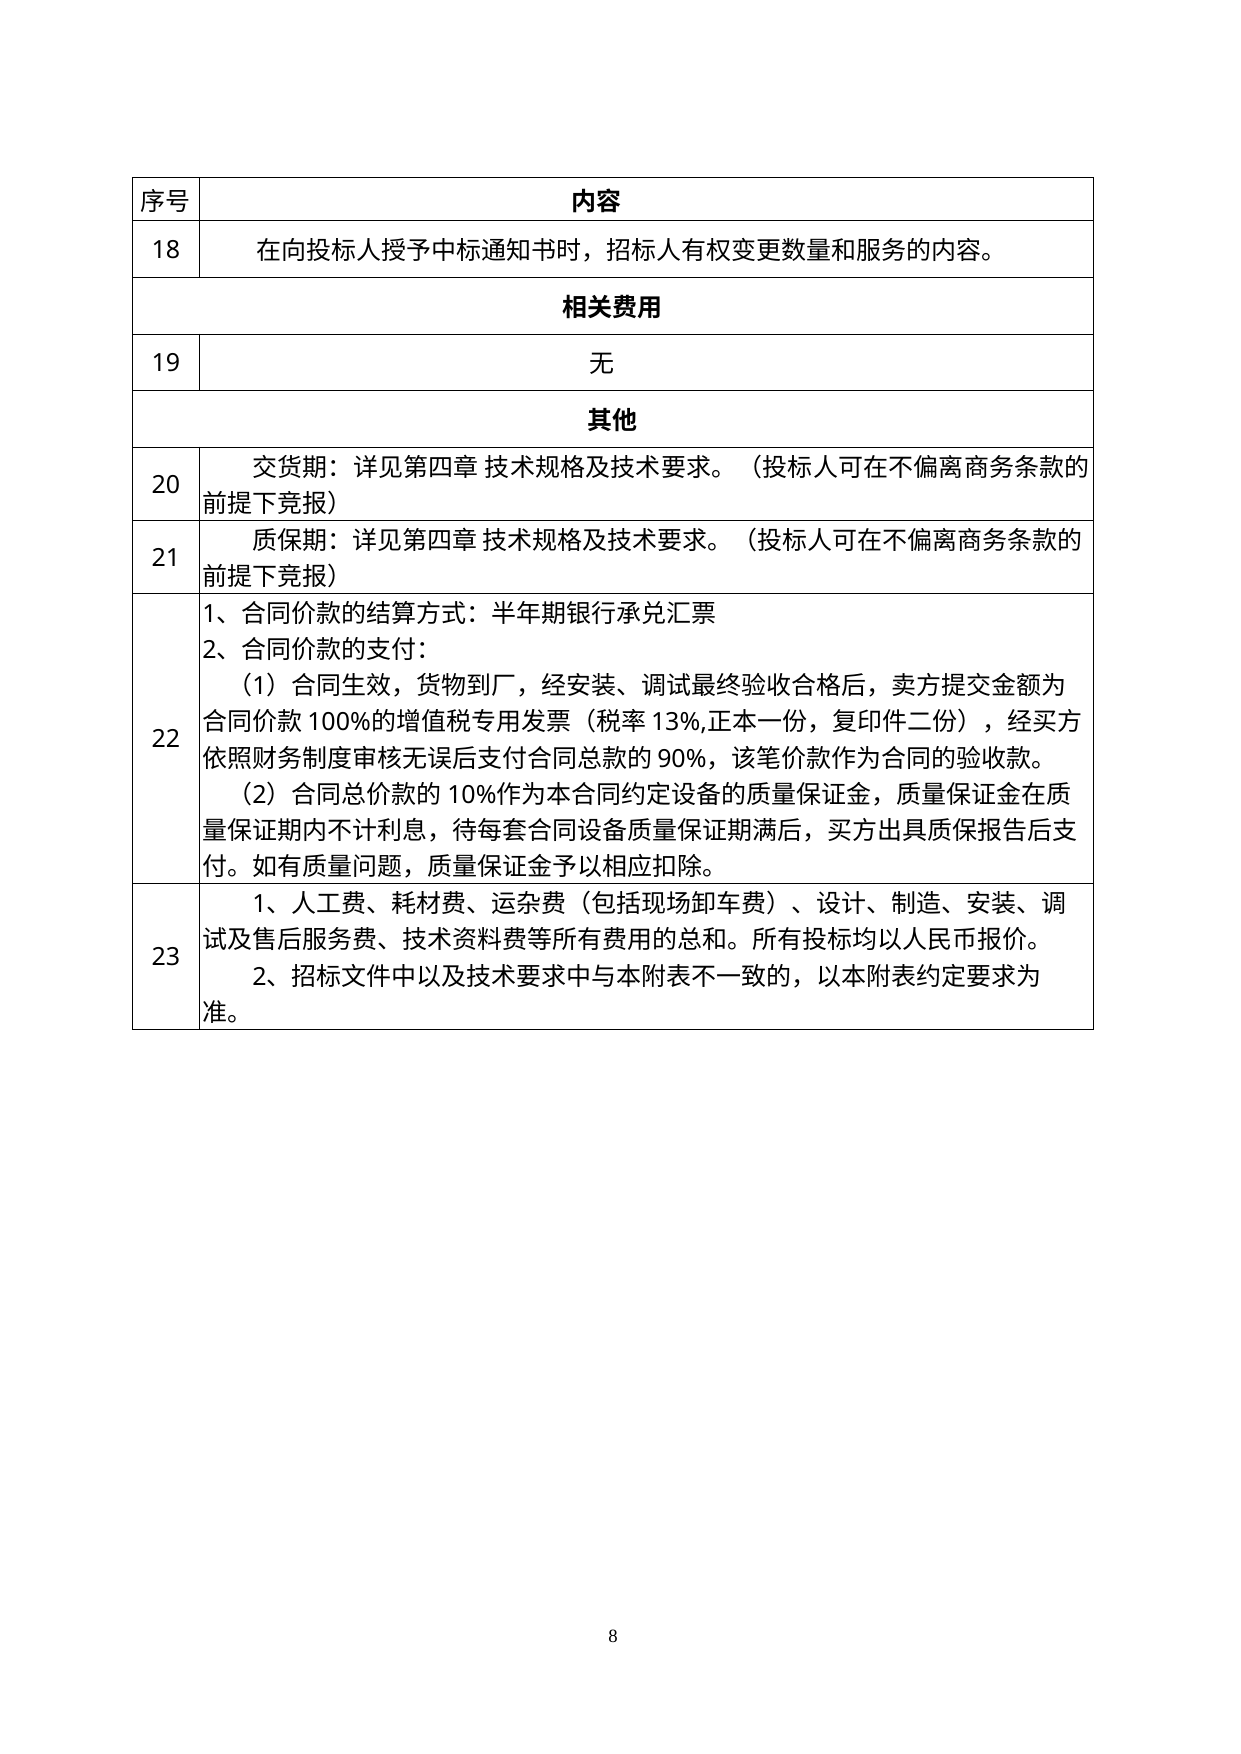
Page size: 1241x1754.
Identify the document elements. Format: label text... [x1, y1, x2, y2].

table_cell 19 [133, 335, 199, 390]
table_cell 22 [133, 594, 199, 883]
table_cell 在向投标人授予中标通知书时，招标人有权变更数量和服务的内容。 [200, 221, 1093, 277]
table_cell 无 [200, 335, 1093, 390]
table_cell 相关费用 [133, 278, 1093, 333]
table_cell 1、合同价款的结算方式：半年期银行承兑汇票 2、合同价款的支付： （1）合同生效，货物到厂，经安装、调试最终验收合格后，卖方提交金额为合同价款100%的增值税专用发票（税率13%,正本一份，复印件二份），经买方依照财务制度审核无误后支付合同总款的90%，该笔价款作为合同的验收款。 （2）合同总价款的 10%作为本合同约定设备的质量保证金，质量保证金在质量保证期内不计利息，待每套合同设备质量保证期满后，买方出具质保报告后支付。如有质量问题，质量保证金予以相应扣除。 [200, 594, 1093, 883]
table_cell 1、人工费、耗材费、运杂费（包括现场卸车费）、设计、制造、安装、调试及售后服务费、技术资料费等所有费用的总和。所有投标均以人民币报价。 2、招标文件中以及技术要求中与本附表不一致的，以本附表约定要求为准。 [200, 884, 1093, 1029]
table_cell 交货期：详见第四章 技术规格及技术要求。（投标人可在不偏离商务条款的前提下竞报） [200, 448, 1093, 519]
table_header 内容 [200, 178, 1093, 220]
table_cell 质保期：详见第四章 技术规格及技术要求。（投标人可在不偏离商务条款的前提下竞报） [200, 521, 1093, 593]
table_cell 23 [133, 884, 199, 1029]
table_cell 其他 [133, 391, 1093, 447]
table_header 序号 [133, 178, 199, 220]
table_cell 21 [133, 521, 199, 593]
table_cell 18 [133, 221, 199, 277]
table_cell 20 [133, 448, 199, 519]
